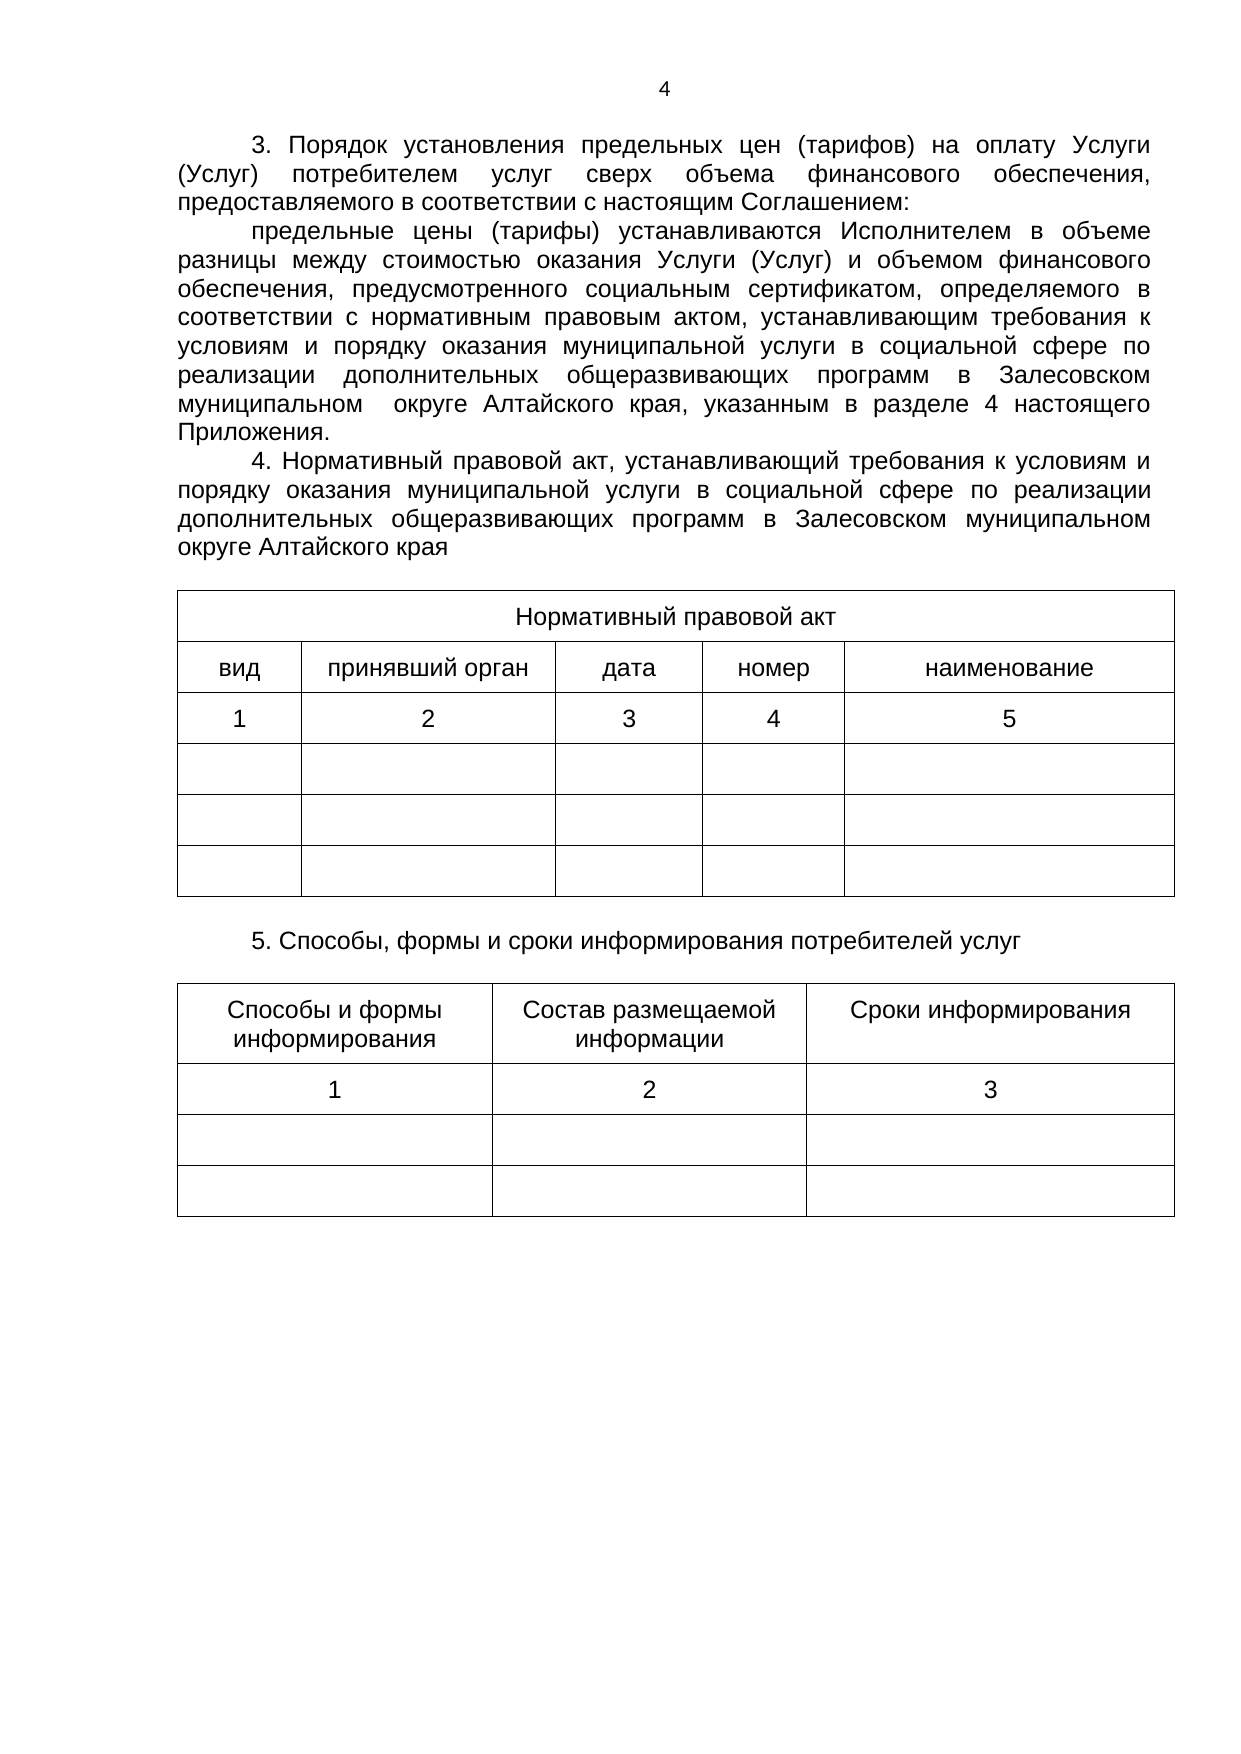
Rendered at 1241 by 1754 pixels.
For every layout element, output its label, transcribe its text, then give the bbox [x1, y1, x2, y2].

table_cell [703, 795, 844, 845]
table_cell 4 [703, 693, 844, 743]
table_cell 3 [556, 693, 702, 743]
table_cell [178, 1166, 492, 1216]
table_cell 3 [807, 1064, 1174, 1114]
table_cell вид [178, 642, 301, 692]
text 3. Порядок установления предельных цен (тарифов) на оплату Услуги (Услуг) потребителем услуг сверх объема финансового обеспечения, предоставляемого в соответствии с настоящим Соглашением: [177, 130, 1152, 216]
table_cell [178, 1115, 492, 1165]
table_cell [302, 795, 555, 845]
table_header Нормативный правовой акт [178, 591, 1174, 641]
text предельные цены (тарифы) устанавливаются Исполнителем в объеме разницы между стоимостью оказания Услуги (Услуг) и объемом финансового обеспечения, предусмотренного социальным сертификатом, определяемого в соответствии с нормативным правовым актом, устанавливающим требования к условиям и порядку оказания муниципальной услуги в социальной сфере по реализации дополнительных общеразвивающих программ в Залесовском муниципальном округе Алтайского края, указанным в разделе 4 настоящего Приложения. [177, 216, 1152, 446]
table_cell 1 [178, 693, 301, 743]
table_cell номер [703, 642, 844, 692]
table_cell [302, 846, 555, 896]
table_cell 2 [493, 1064, 806, 1114]
table_cell [178, 744, 301, 794]
table_cell [556, 846, 702, 896]
table_cell принявший орган [302, 642, 555, 692]
table_cell [807, 1166, 1174, 1216]
table_cell [703, 744, 844, 794]
table_cell [703, 846, 844, 896]
table_cell наименование [845, 642, 1174, 692]
table_cell [178, 795, 301, 845]
table_cell [556, 795, 702, 845]
table_cell [556, 744, 702, 794]
table_header Состав размещаемой информации [493, 984, 806, 1063]
table_cell 5 [845, 693, 1174, 743]
table_header Сроки информирования [807, 984, 1174, 1063]
table_cell 1 [178, 1064, 492, 1114]
table_cell 2 [302, 693, 555, 743]
table_cell [845, 744, 1174, 794]
text 5. Способы, формы и сроки информирования потребителей услуг [177, 926, 1152, 954]
table_header Способы и формы информирования [178, 984, 492, 1063]
table_cell [493, 1166, 806, 1216]
table_cell [845, 846, 1174, 896]
text 4. Нормативный правовой акт, устанавливающий требования к условиям и порядку оказания муниципальной услуги в социальной сфере по реализации дополнительных общеразвивающих программ в Залесовском муниципальном округе Алтайского края [177, 446, 1152, 561]
table_cell [807, 1115, 1174, 1165]
table_cell [845, 795, 1174, 845]
table_cell дата [556, 642, 702, 692]
table_cell [302, 744, 555, 794]
table_cell [493, 1115, 806, 1165]
table_cell [178, 846, 301, 896]
